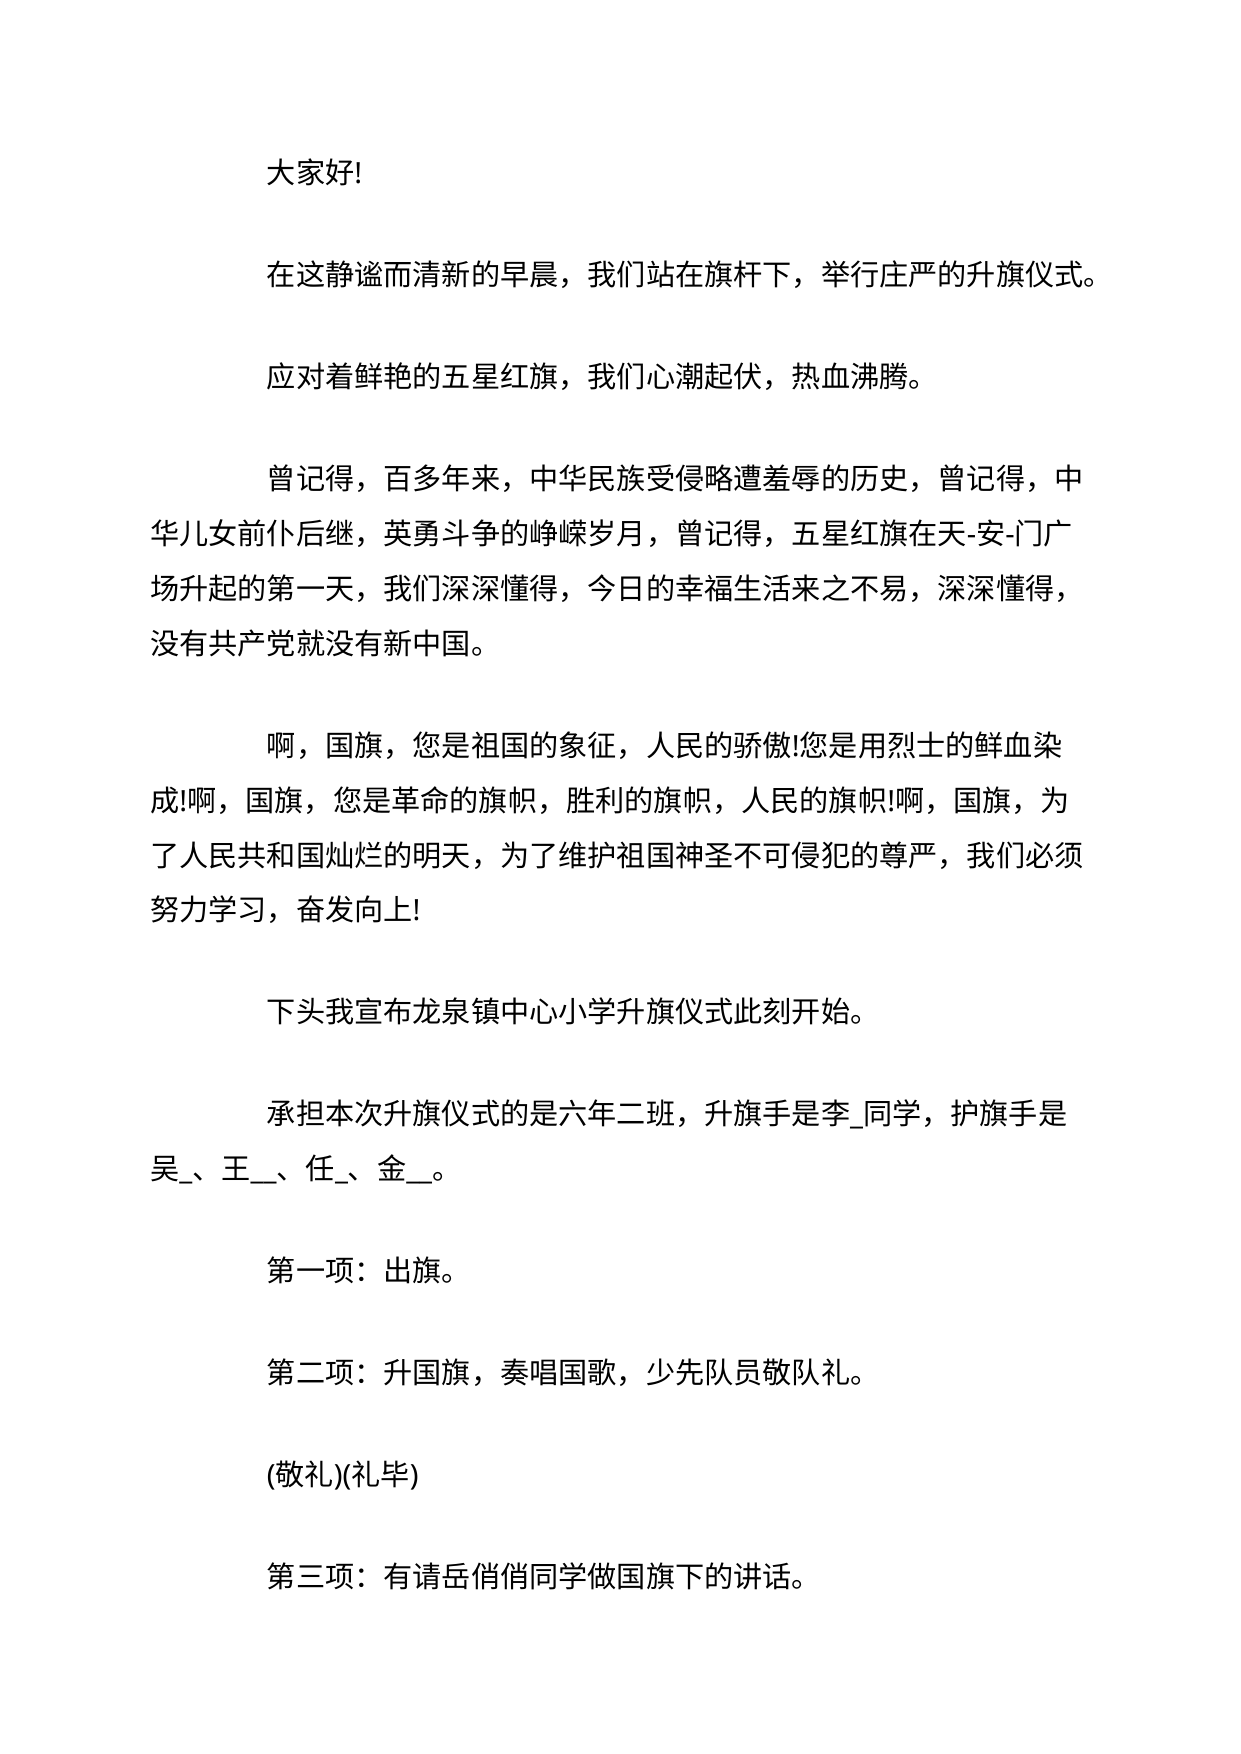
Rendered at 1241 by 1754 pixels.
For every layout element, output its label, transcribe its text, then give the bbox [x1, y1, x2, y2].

text 啊，国旗，您是祖国的象征，人民的骄傲!您是用烈士的鲜血染成!啊，国旗，您是革命的旗帜，胜利的旗帜，人民的旗帜!啊，国旗，为了人民共和国灿烂的明天，为了维护祖国神圣不可侵犯的尊严，我们必须努力学习，奋发向上! [150, 722, 1090, 929]
text 下头我宣布龙泉镇中心小学升旗仪式此刻开始。 [150, 989, 1090, 1031]
text (敬礼)(礼毕) [150, 1451, 1090, 1494]
text 第一项：出旗。 [150, 1248, 1090, 1290]
text 大家好! [150, 150, 1090, 192]
text 应对着鲜艳的五星红旗，我们心潮起伏，热血沸腾。 [150, 354, 1090, 396]
text 在这静谧而清新的早晨，我们站在旗杆下，举行庄严的升旗仪式。 [150, 252, 1090, 294]
text 曾记得，百多年来，中华民族受侵略遭羞辱的历史，曾记得，中华儿女前仆后继，英勇斗争的峥嵘岁月，曾记得，五星红旗在天-安-门广场升起的第一天，我们深深懂得，今日的幸福生活来之不易，深深懂得，没有共产党就没有新中国。 [150, 456, 1090, 663]
text 第三项：有请岳俏俏同学做国旗下的讲话。 [150, 1553, 1090, 1596]
text 承担本次升旗仪式的是六年二班，升旗手是李_同学，护旗手是吴_、王__、任_、金__。 [150, 1091, 1090, 1188]
text 第二项：升国旗，奏唱国歌，少先队员敬队礼。 [150, 1349, 1090, 1392]
